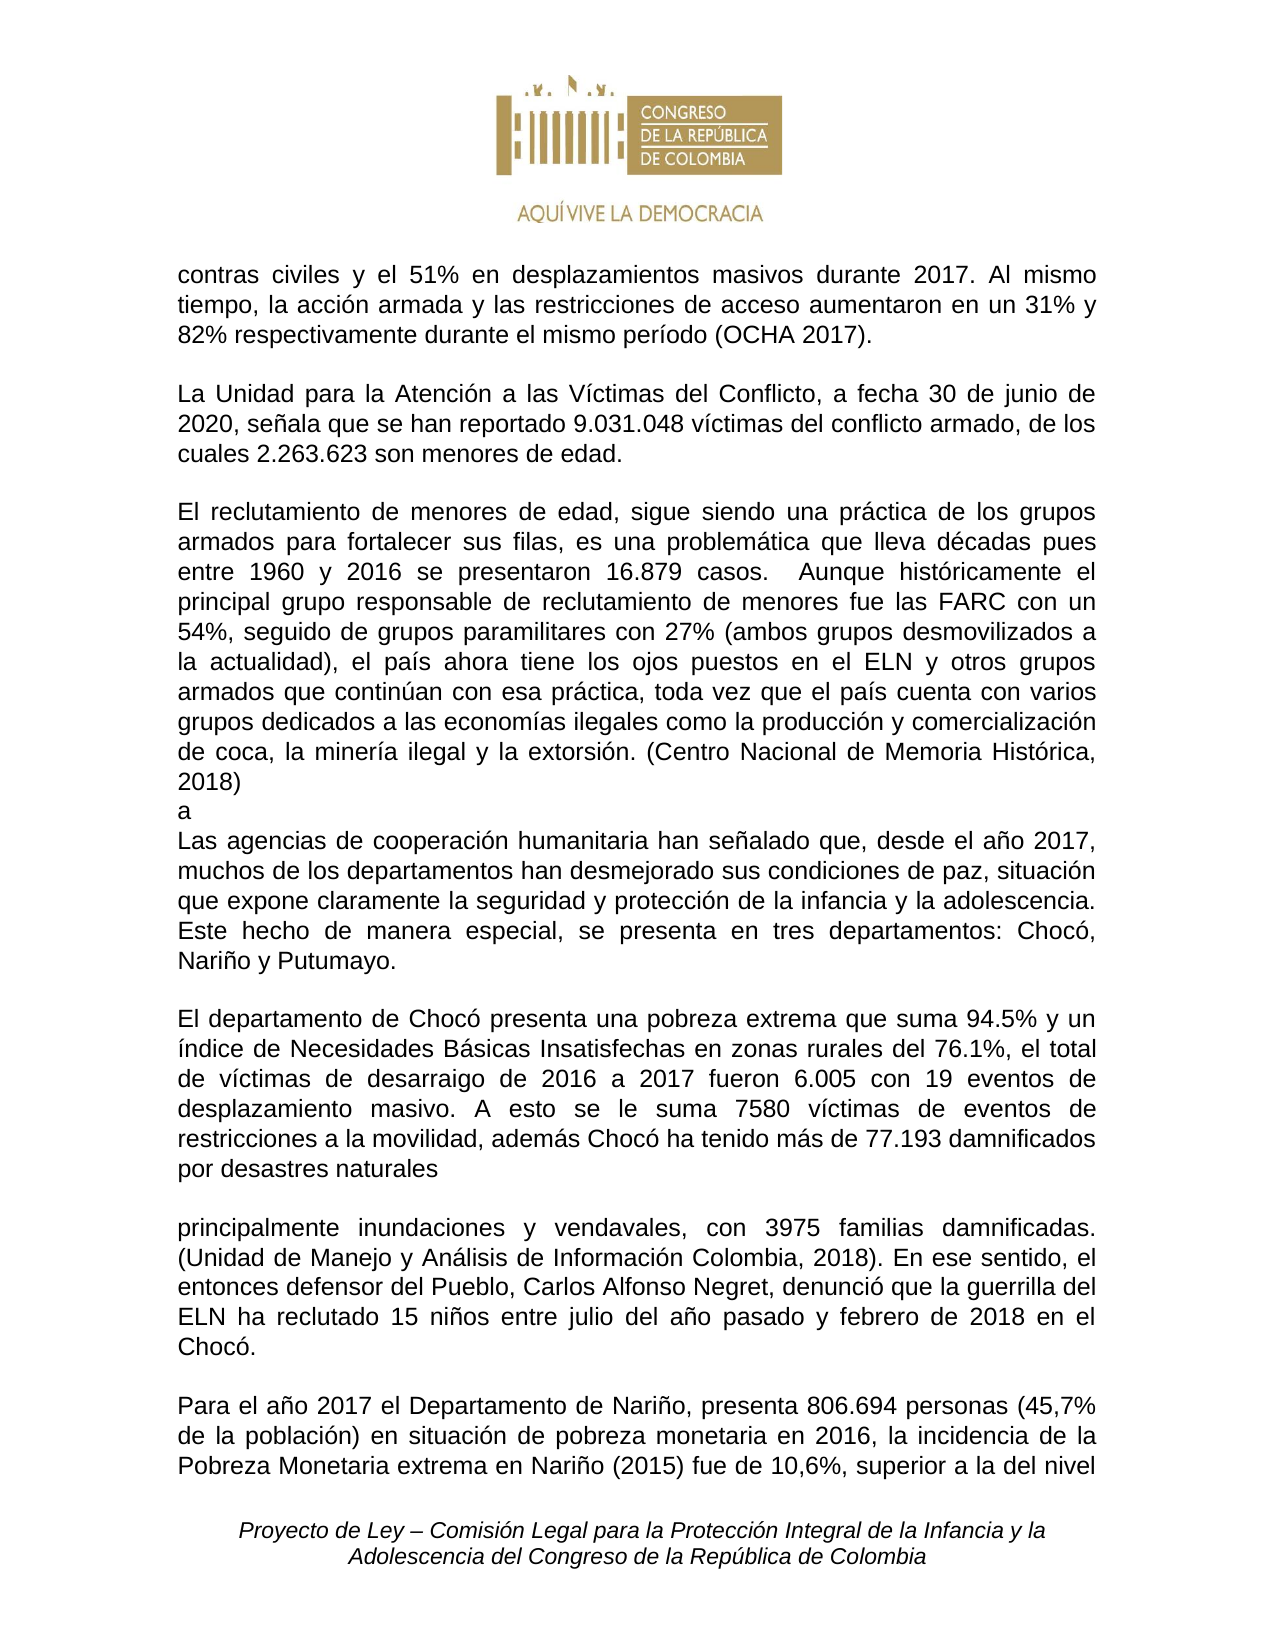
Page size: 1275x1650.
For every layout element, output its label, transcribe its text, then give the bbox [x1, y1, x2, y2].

picture [491, 75, 782, 222]
text Las agencias de cooperación humanitaria han señalado que, desde el año 2017, muchos de los departamentos han desmejorado sus condiciones de paz, situación que expone claramente la seguridad y protección de la infancia y la adolescencia. Este hecho de manera especial, se presenta en tres departamentos: Chocó, Nariño y Putumayo. [177, 825, 1098, 974]
text a [177, 795, 1098, 825]
text El departamento de Chocó presenta una pobreza extrema que suma 94.5% y un índice de Necesidades Básicas Insatisfechas en zonas rurales del 76.1%, el total de víctimas de desarraigo de 2016 a 2017 fueron 6.005 con 19 eventos de desplazamiento masivo. A esto se le suma 7580 víctimas de eventos de restricciones a la movilidad, además Chocó ha tenido más de 77.193 damnificados por desastres naturales [177, 1003, 1098, 1183]
text principalmente inundaciones y vendavales, con 3975 familias damnificadas. (Unidad de Manejo y Análisis de Información Colombia, 2018). En ese sentido, el entonces defensor del Pueblo, Carlos Alfonso Negret, denunció que la guerrilla del ELN ha reclutado 15 niños entre julio del año pasado y febrero de 2018 en el Chocó. [177, 1211, 1098, 1361]
text El reclutamiento de menores de edad, sigue siendo una práctica de los grupos armados para fortalecer sus filas, es una problemática que lleva décadas pues entre 1960 y 2016 se presentaron 16.879 casos. Aunque históricamente el principal grupo responsable de reclutamiento de menores fue las FARC con un 54%, seguido de grupos paramilitares con 27% (ambos grupos desmovilizados a la actualidad), el país ahora tiene los ojos puestos en el ELN y otros grupos armados que continúan con esa práctica, toda vez que el país cuenta con varios grupos dedicados a las economías ilegales como la producción y comercialización de coca, la minería ilegal y la extorsión. (Centro Nacional de Memoria Histórica, 2018) [177, 496, 1098, 795]
text La Unidad para la Atención a las Víctimas del Conflicto, a fecha 30 de junio de 2020, señala que se han reportado 9.031.048 víctimas del conflicto armado, de los cuales 2.263.623 son menores de edad. [177, 378, 1098, 467]
